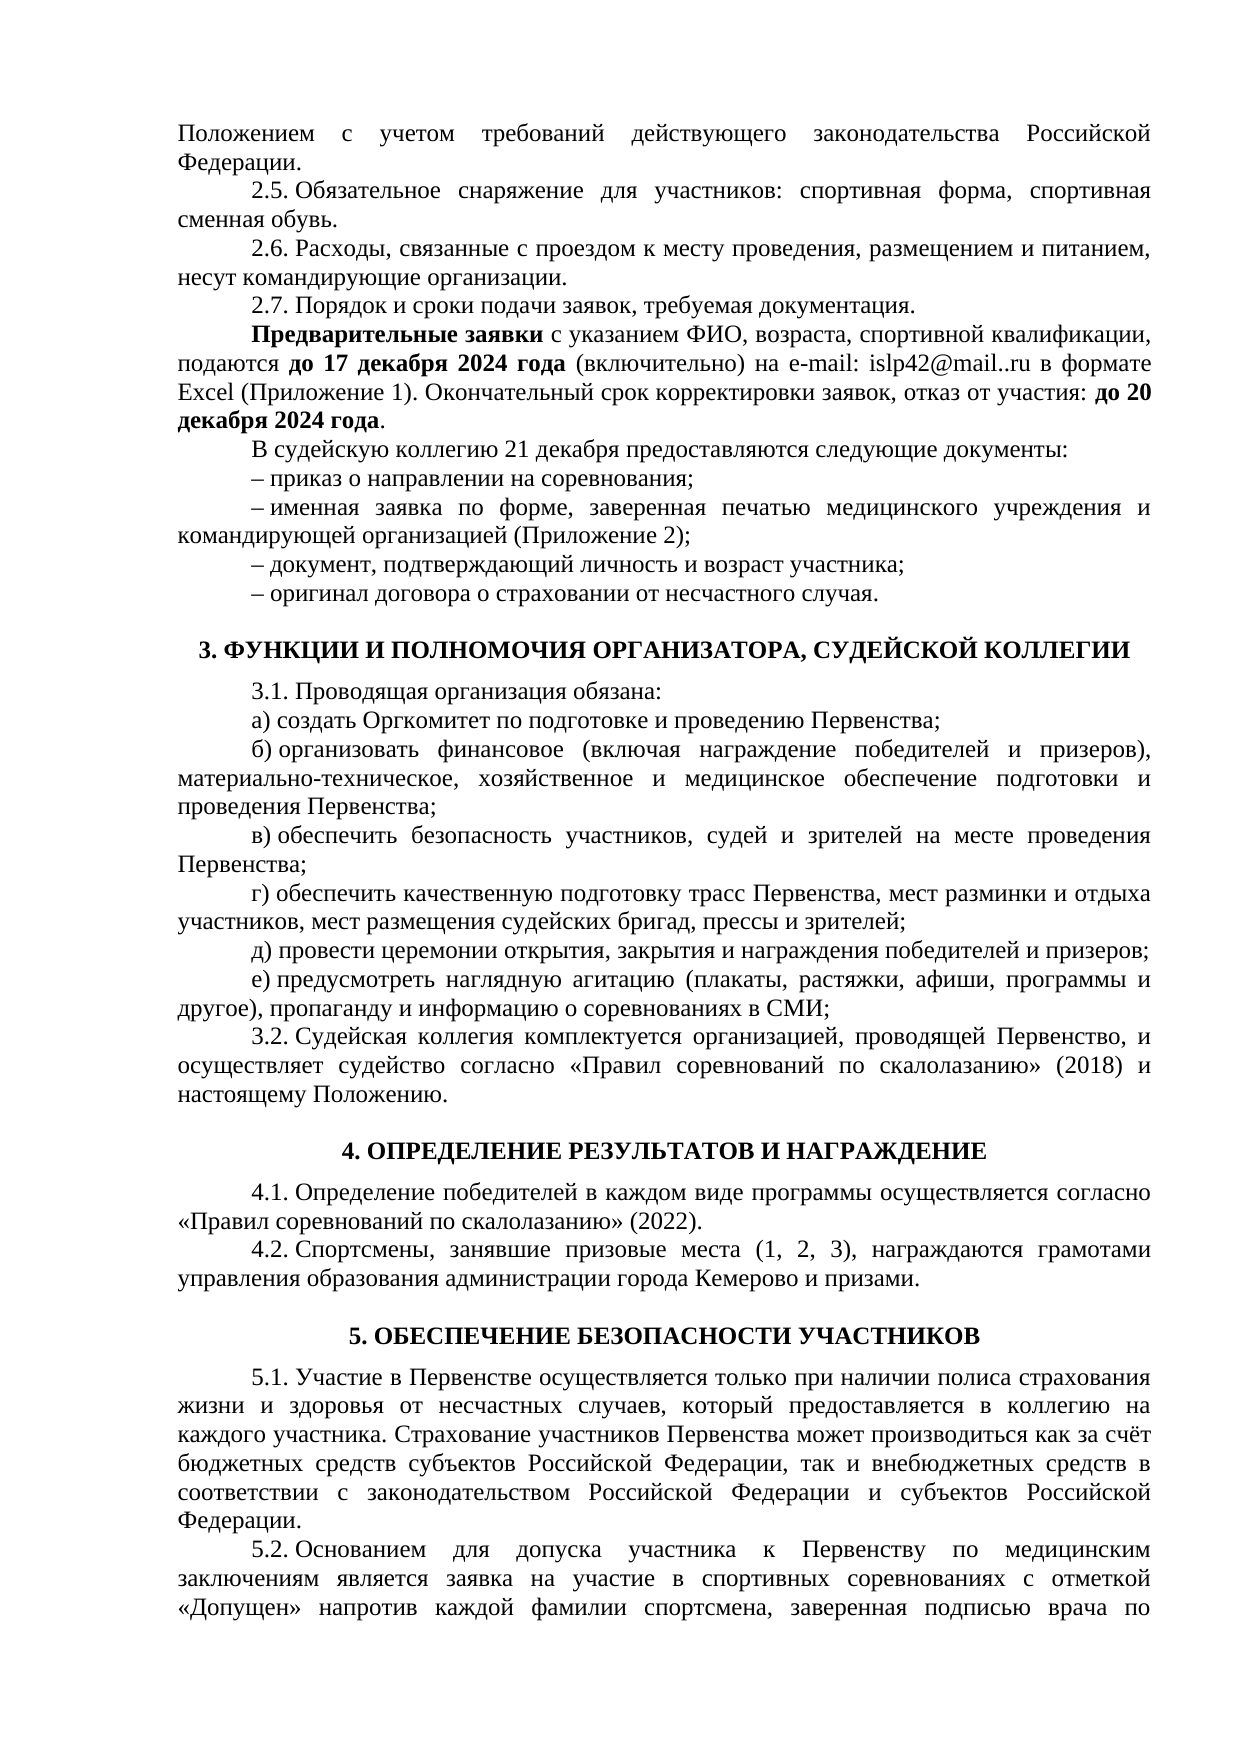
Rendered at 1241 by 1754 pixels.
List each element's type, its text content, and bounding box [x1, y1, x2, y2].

text а) создать Оргкомитет по подготовке и проведению Первенства; [177, 705, 1152, 734]
text 3.2. Судейская коллегия комплектуется организацией, проводящей Первенство, и осуществляет судейство согласно «Правил соревнований по скалолазанию» (2018) и настоящему Положению. [177, 1021, 1152, 1108]
text 2.5. Обязательное снаряжение для участников: спортивная форма, спортивная сменная обувь. [177, 176, 1152, 233]
text 3. ФУНКЦИИ И ПОЛНОМОЧИЯ ОРГАНИЗАТОРА, СУДЕЙСКОЙ КОЛЛЕГИИ [177, 636, 1152, 664]
text Предварительные заявки с указанием ФИО, возраста, спортивной квалификации, подаются до 17 декабря 2024 года (включительно) на e-mail: islp42@mail..ru в формате Excel (Приложение 1). Окончательный срок корректировки заявок, отказ от участия: до 20 декабря 2024 года. [177, 319, 1152, 434]
text 2.7. Порядок и сроки подачи заявок, требуемая документация. [177, 291, 1152, 319]
text – приказ о направлении на соревнования; [177, 463, 1152, 492]
text 3.1. Проводящая организация обязана: [177, 676, 1152, 705]
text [177, 1534, 1152, 1621]
text е) предусмотреть наглядную агитацию (плакаты, растяжки, афиши, программы и другое), пропаганду и информацию о соревнованиях в СМИ; [177, 964, 1152, 1021]
text – оригинал договора о страховании от несчастного случая. [177, 578, 1152, 607]
text 4. ОПРЕДЕЛЕНИЕ РЕЗУЛЬТАТОВ И НАГРАЖДЕНИЕ [177, 1136, 1152, 1165]
text 5.1. Участие в Первенстве осуществляется только при наличии полиса страхования жизни и здоровья от несчастных случаев, который предоставляется в коллегию на каждого участника. Страхование участников Первенства может производиться как за счёт бюджетных средств субъектов Российской Федерации, так и внебюджетных средств в соответствии с законодательством Российской Федерации и субъектов Российской Федерации. [177, 1362, 1152, 1534]
text в) обеспечить безопасность участников, судей и зрителей на месте проведения Первенства; [177, 820, 1152, 878]
text б) организовать финансовое (включая награждение победителей и призеров), материально-техническое, хозяйственное и медицинское обеспечение подготовки и проведения Первенства; [177, 734, 1152, 820]
text г) обеспечить качественную подготовку трасс Первенства, мест разминки и отдыха участников, мест размещения судейских бригад, прессы и зрителей; [177, 878, 1152, 935]
text – именная заявка по форме, заверенная печатью медицинского учреждения и командирующей организацией (Приложение 2); [177, 492, 1152, 549]
text 2.6. Расходы, связанные с проездом к месту проведения, размещением и питанием, несут командирующие организации. [177, 233, 1152, 291]
text д) провести церемонии открытия, закрытия и награждения победителей и призеров; [177, 935, 1152, 964]
text – документ, подтверждающий личность и возраст участника; [177, 549, 1152, 578]
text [177, 118, 1152, 176]
text 4.2. Спортсмены, занявшие призовые места (1, 2, 3), награждаются грамотами управления образования администрации города Кемерово и призами. [177, 1234, 1152, 1292]
text 5. ОБЕСПЕЧЕНИЕ БЕЗОПАСНОСТИ УЧАСТНИКОВ [177, 1321, 1152, 1349]
text 4.1. Определение победителей в каждом виде программы осуществляется согласно «Правил соревнований по скалолазанию» (2022). [177, 1177, 1152, 1234]
text В судейскую коллегию 21 декабря предоставляются следующие документы: [177, 434, 1152, 463]
